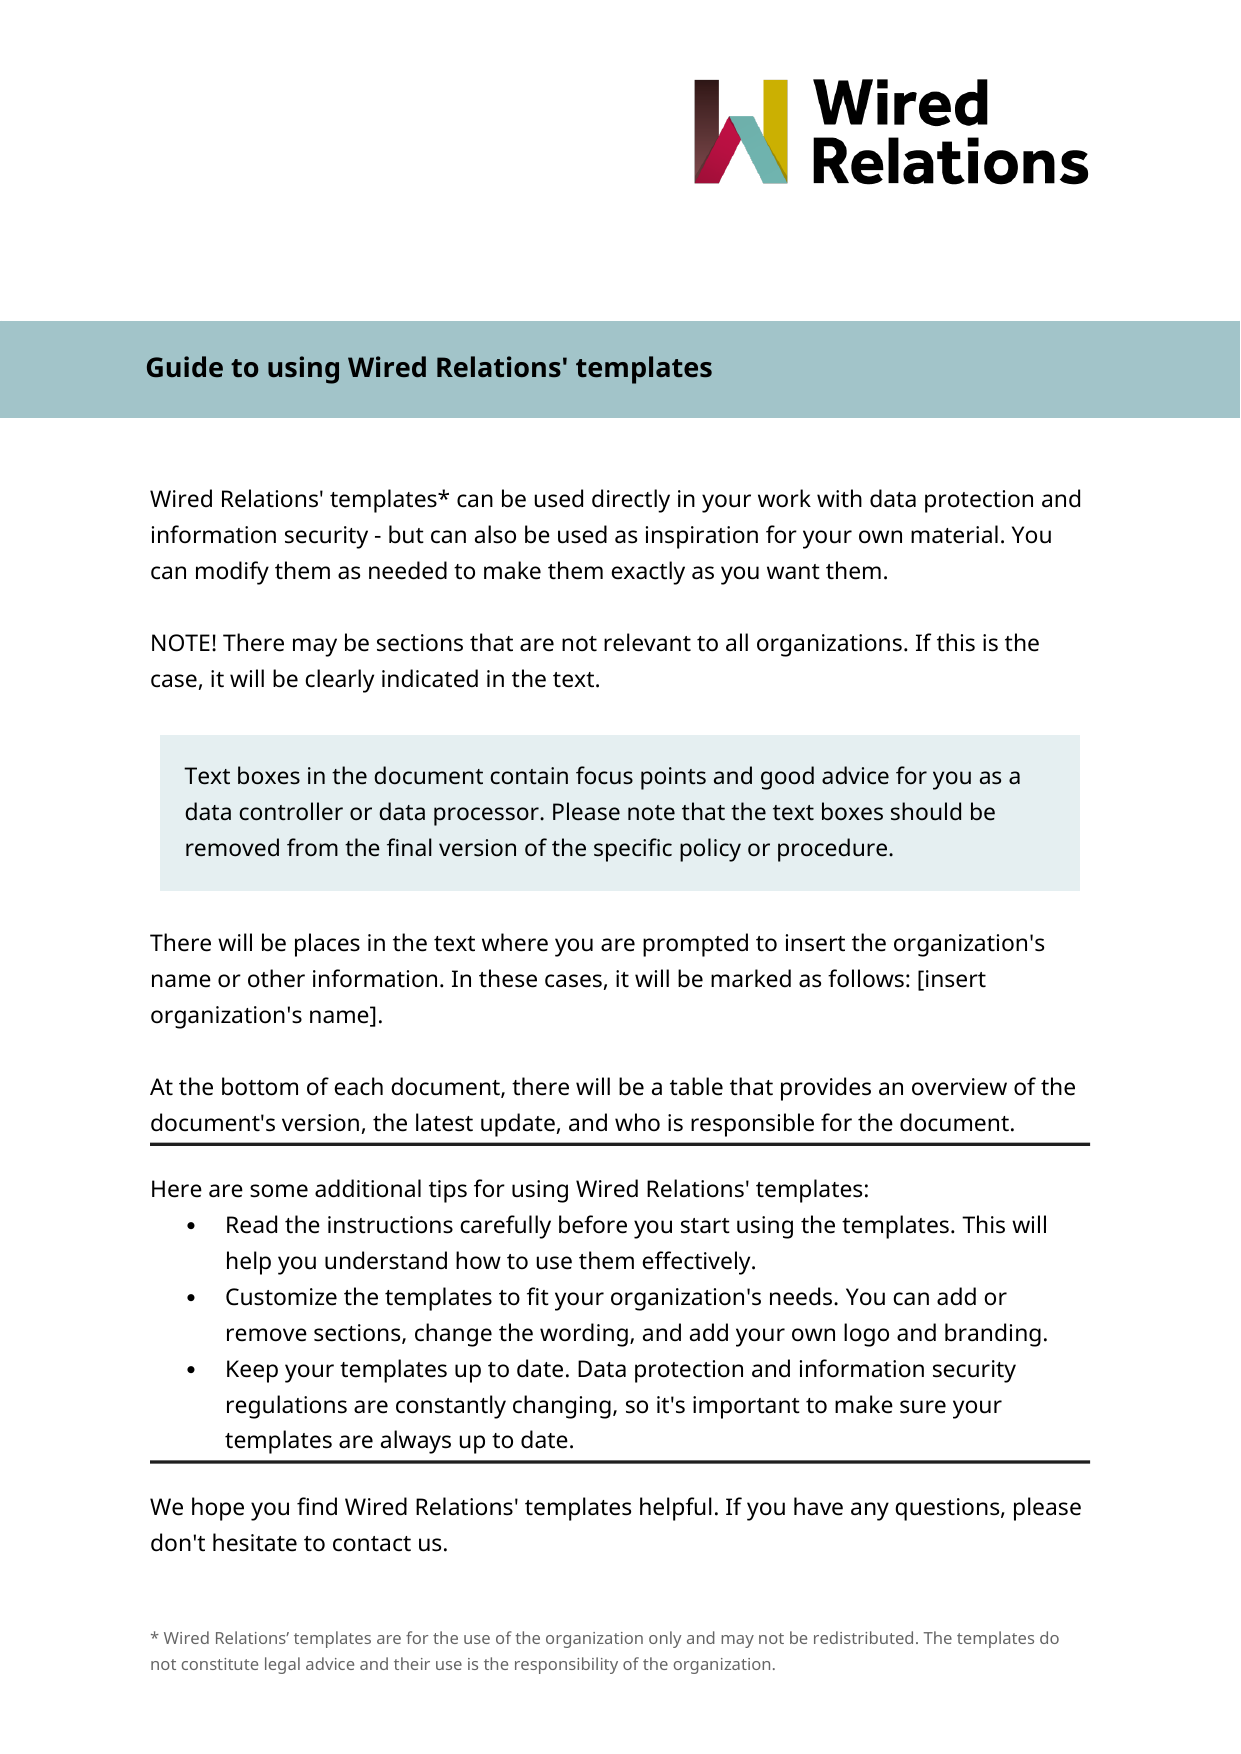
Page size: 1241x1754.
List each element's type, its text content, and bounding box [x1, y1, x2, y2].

text NOTE! There may be sections that are not relevant to all organizations. If this is the case, it will be clearly indicated in the text. [150, 627, 1090, 694]
list Customize the templates to fit your organization's needs. You can add or remove sections, change the wording, and add your own logo and branding. [187, 1281, 1090, 1348]
list Keep your templates up to date. Data protection and information security regulations are constantly changing, so it's important to make sure your templates are always up to date. [187, 1353, 1090, 1456]
picture [692, 75, 1091, 190]
text At the bottom of each document, there will be a table that provides an overview of the document's version, the latest update, and who is responsible for the document. [150, 1071, 1090, 1138]
table_header Guide to using Wired Relations' templates [2, 323, 1238, 416]
text We hope you find Wired Relations' templates helpful. If you have any questions, please don't hesitate to contact us. [150, 1491, 1090, 1558]
list Read the instructions carefully before you start using the templates. This will help you understand how to use them effectively. [187, 1209, 1090, 1276]
text Here are some additional tips for using Wired Relations' templates: [150, 1173, 1090, 1204]
text Wired Relations' templates* can be used directly in your work with data protection and information security - but can also be used as inspiration for your own material. You can modify them as needed to make them exactly as you want them. [150, 483, 1090, 587]
text There will be places in the text where you are prompted to insert the organization's name or other information. In these cases, it will be marked as follows: [insert organization's name]. [150, 927, 1090, 1030]
table_header Text boxes in the document contain focus points and good advice for you as a data controller or data processor. Please note that the text boxes should be removed from the final version of the specific policy or procedure. [161, 736, 1079, 890]
